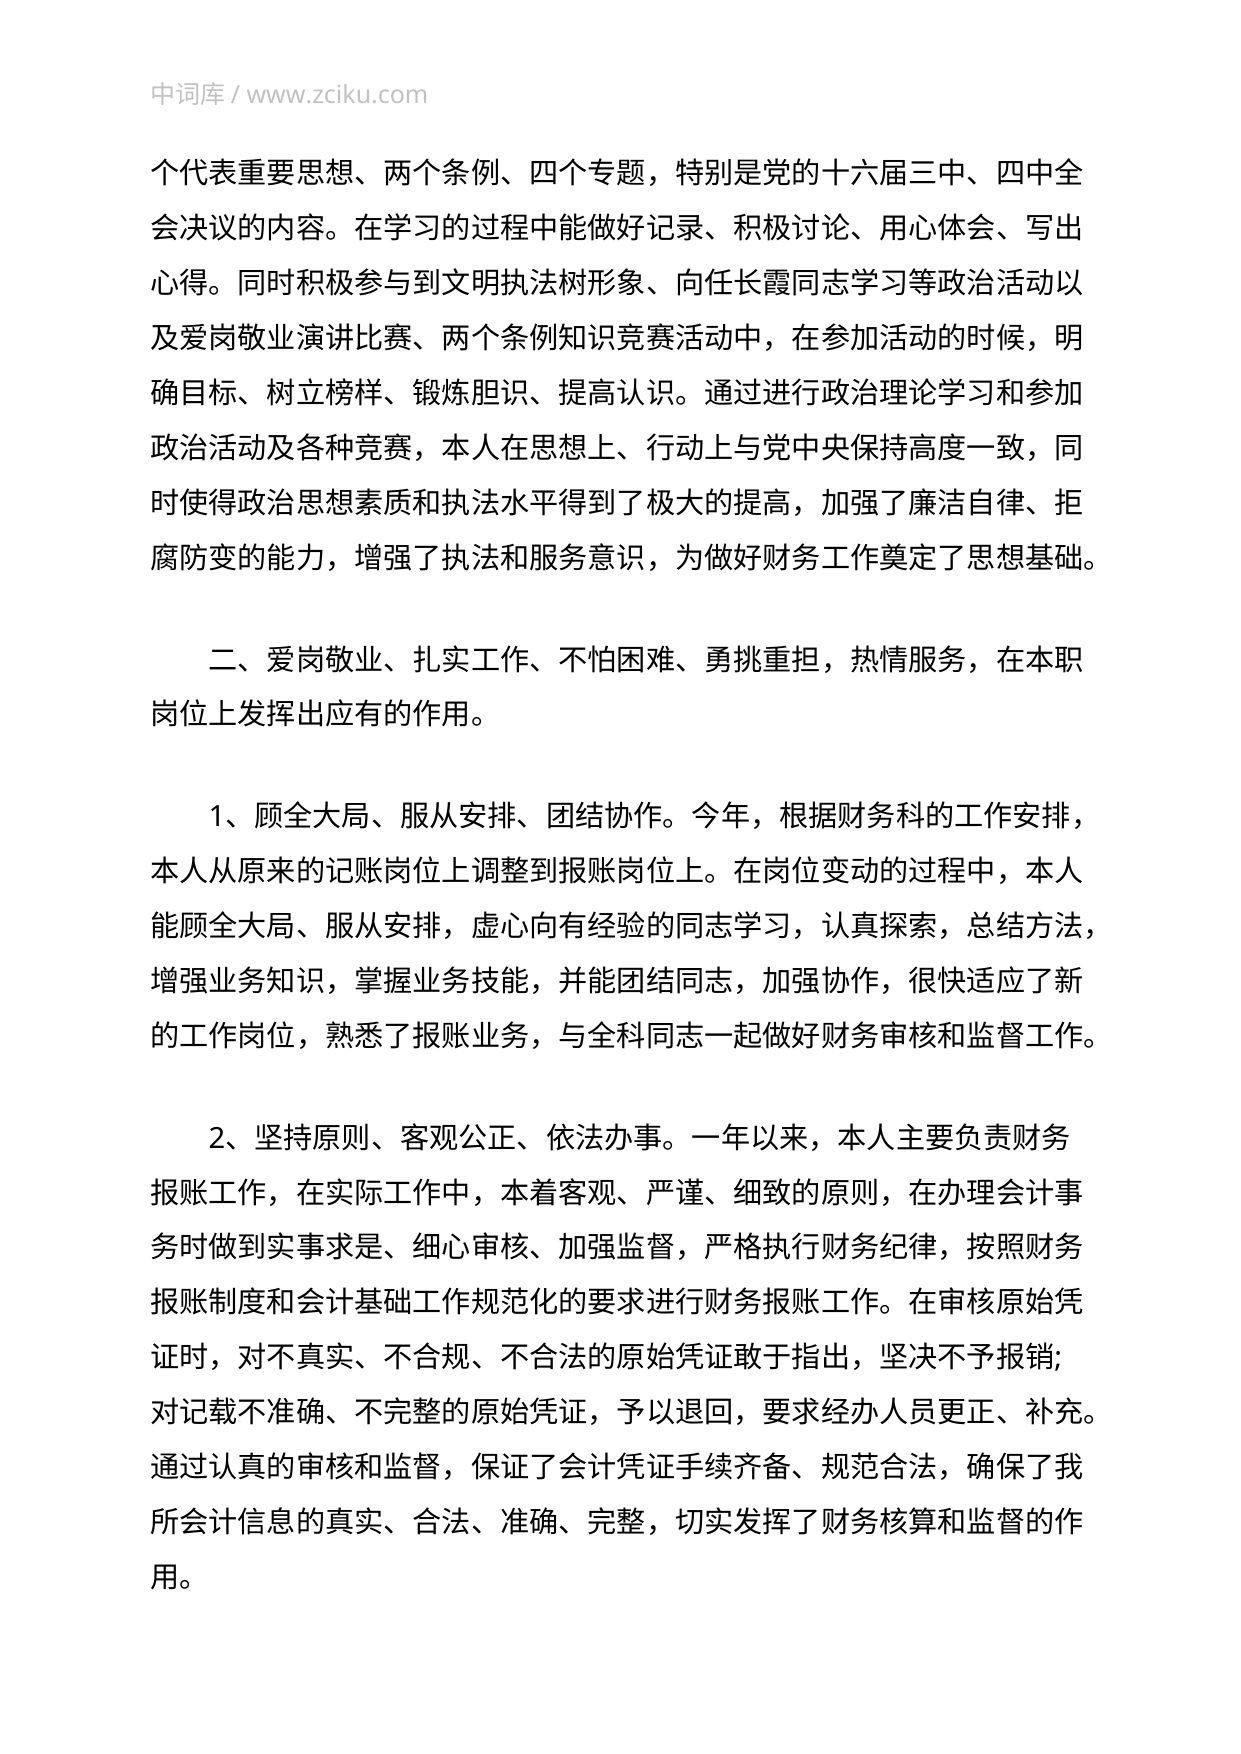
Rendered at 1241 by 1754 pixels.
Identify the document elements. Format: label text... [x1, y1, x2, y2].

text 2、坚持原则、客观公正、依法办事。一年以来，本人主要负责财务报账工作，在实际工作中，本着客观、严谨、细致的原则，在办理会计事务时做到实事求是、细心审核、加强监督，严格执行财务纪律，按照财务报账制度和会计基础工作规范化的要求进行财务报账工作。在审核原始凭证时，对不真实、不合规、不合法的原始凭证敢于指出，坚决不予报销;对记载不准确、不完整的原始凭证，予以退回，要求经办人员更正、补充。通过认真的审核和监督，保证了会计凭证手续齐备、规范合法，确保了我所会计信息的真实、合法、准确、完整，切实发挥了财务核算和监督的作用。 [150, 1114, 1090, 1596]
text 二、爱岗敬业、扎实工作、不怕困难、勇挑重担，热情服务，在本职岗位上发挥出应有的作用。 [150, 636, 1090, 733]
text 1、顾全大局、服从安排、团结协作。今年，根据财务科的工作安排，本人从原来的记账岗位上调整到报账岗位上。在岗位变动的过程中，本人能顾全大局、服从安排，虚心向有经验的同志学习，认真探索，总结方法，增强业务知识，掌握业务技能，并能团结同志，加强协作，很快适应了新的工作岗位，熟悉了报账业务，与全科同志一起做好财务审核和监督工作。 [150, 793, 1090, 1055]
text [150, 150, 1090, 577]
